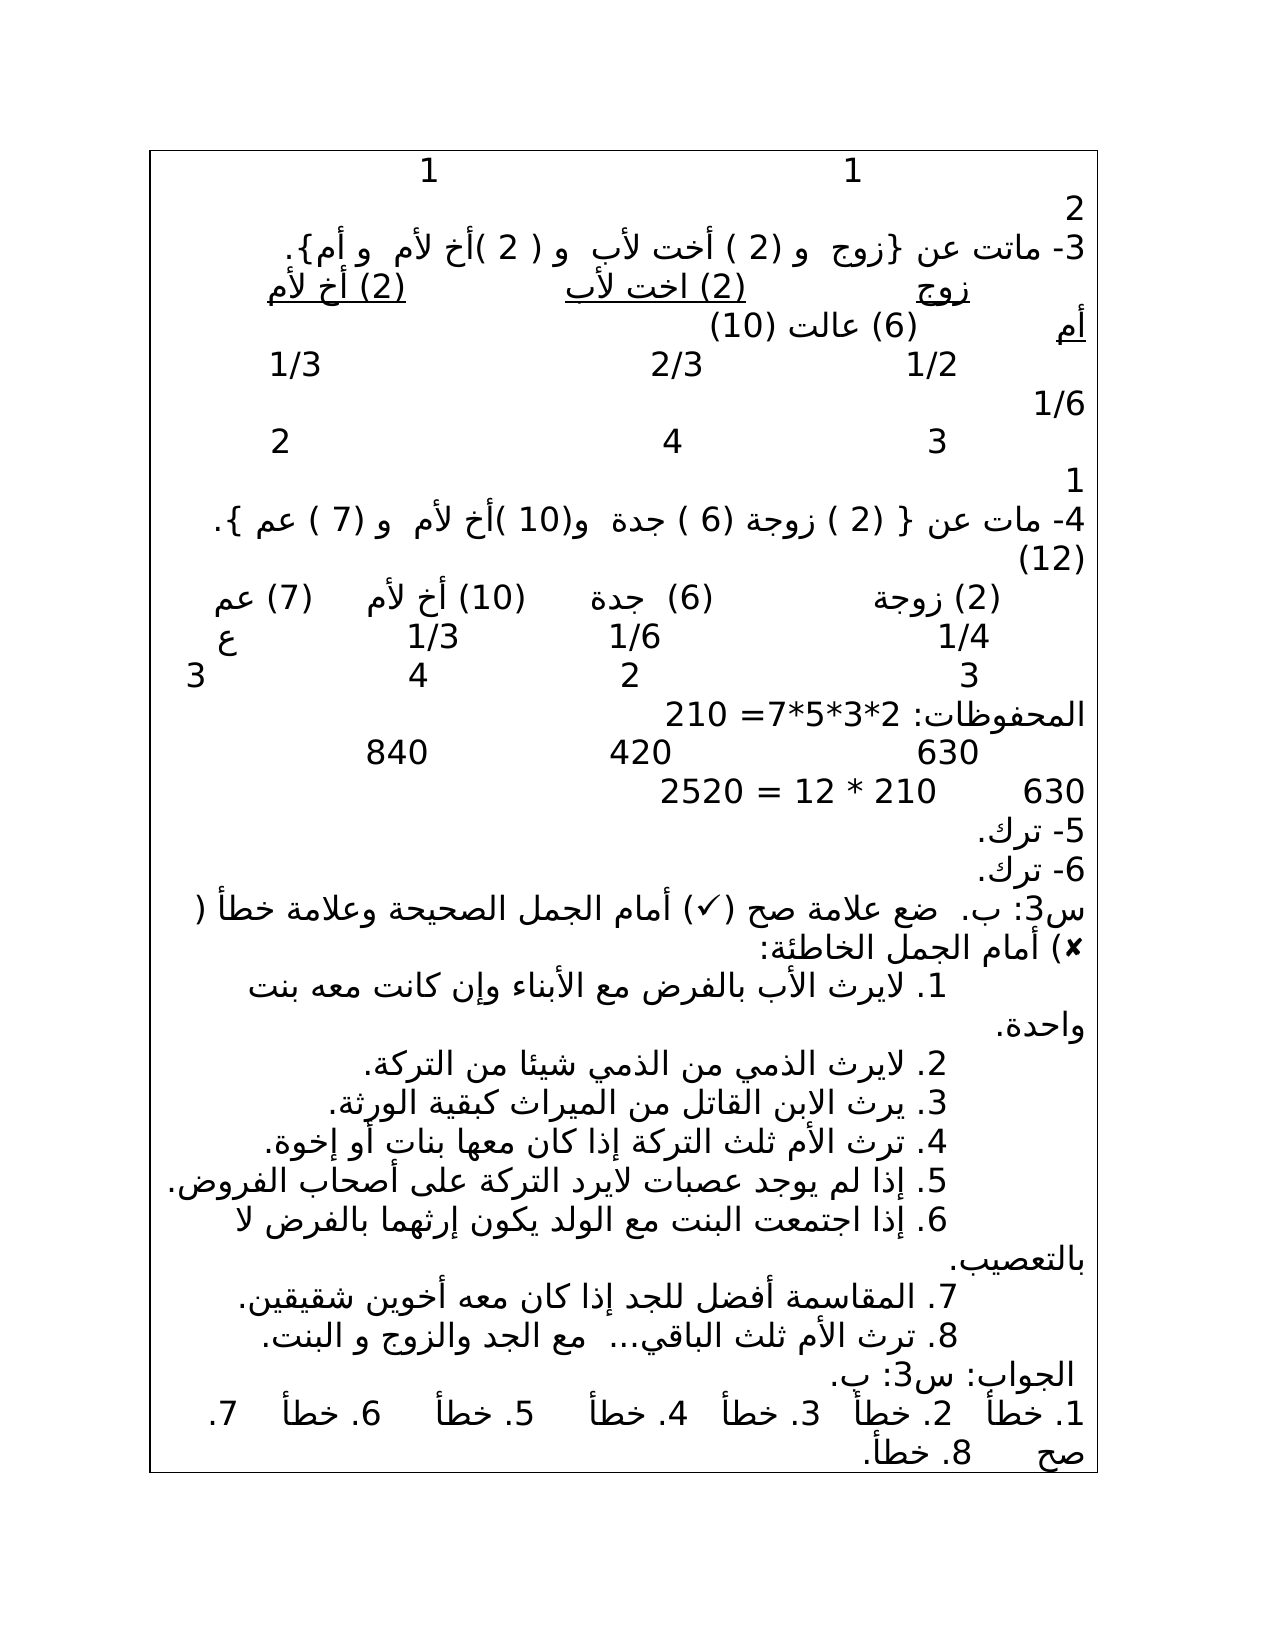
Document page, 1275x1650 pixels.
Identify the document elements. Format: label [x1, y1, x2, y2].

table_cell [151, 151, 1097, 1472]
